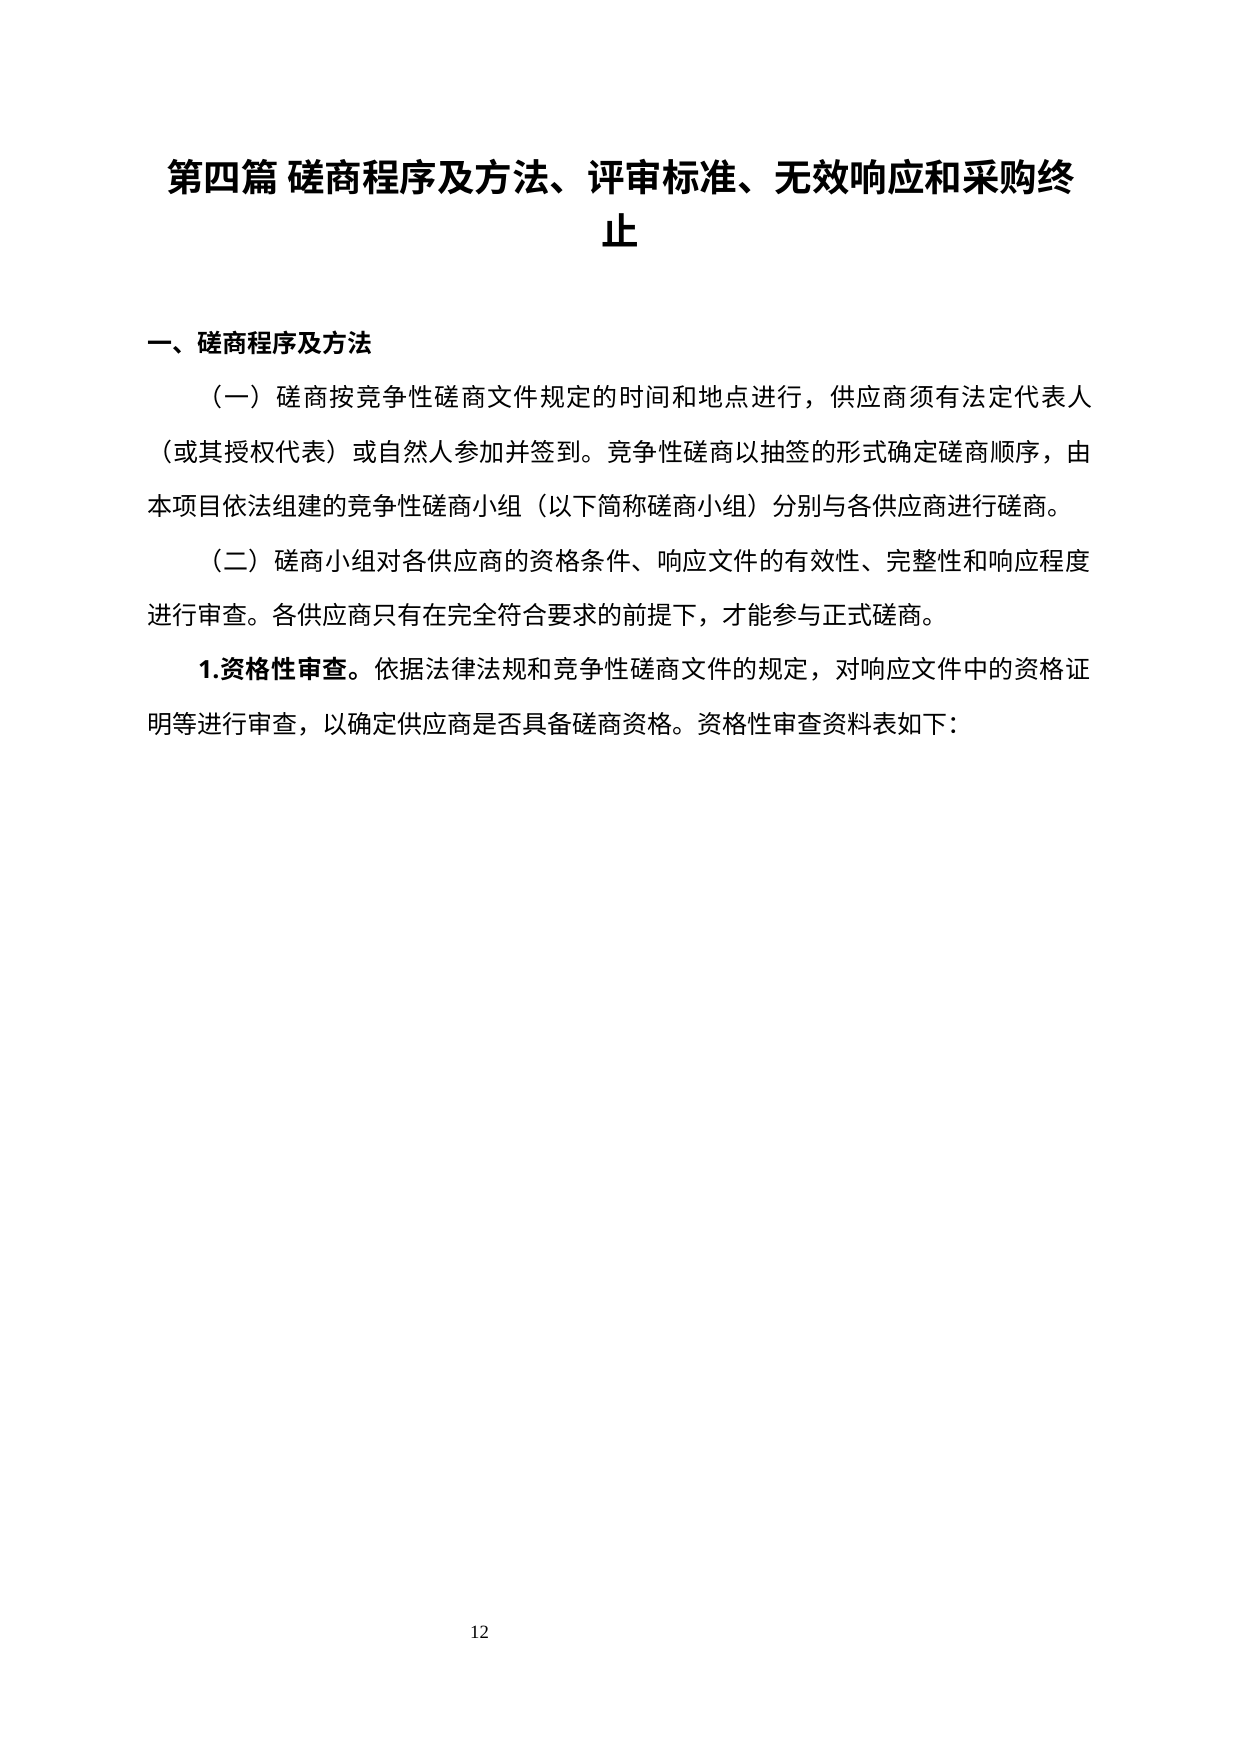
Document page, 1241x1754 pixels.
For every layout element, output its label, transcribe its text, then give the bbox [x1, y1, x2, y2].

text 1.资格性审查。依据法律法规和竞争性磋商文件的规定，对响应文件中的资格证明等进行审查，以确定供应商是否具备磋商资格。资格性审查资料表如下： [148, 650, 1093, 740]
text （一）磋商按竞争性磋商文件规定的时间和地点进行，供应商须有法定代表人（或其授权代表）或自然人参加并签到。竞争性磋商以抽签的形式确定磋商顺序，由本项目依法组建的竞争性磋商小组（以下简称磋商小组）分别与各供应商进行磋商。 [148, 378, 1093, 523]
subtitle 第四篇 磋商程序及方法、评审标准、无效响应和采购终止 [148, 148, 1093, 256]
subtitle 一、磋商程序及方法 [148, 323, 1093, 360]
text （二）磋商小组对各供应商的资格条件、响应文件的有效性、完整性和响应程度进行审查。各供应商只有在完全符合要求的前提下，才能参与正式磋商。 [148, 541, 1093, 632]
